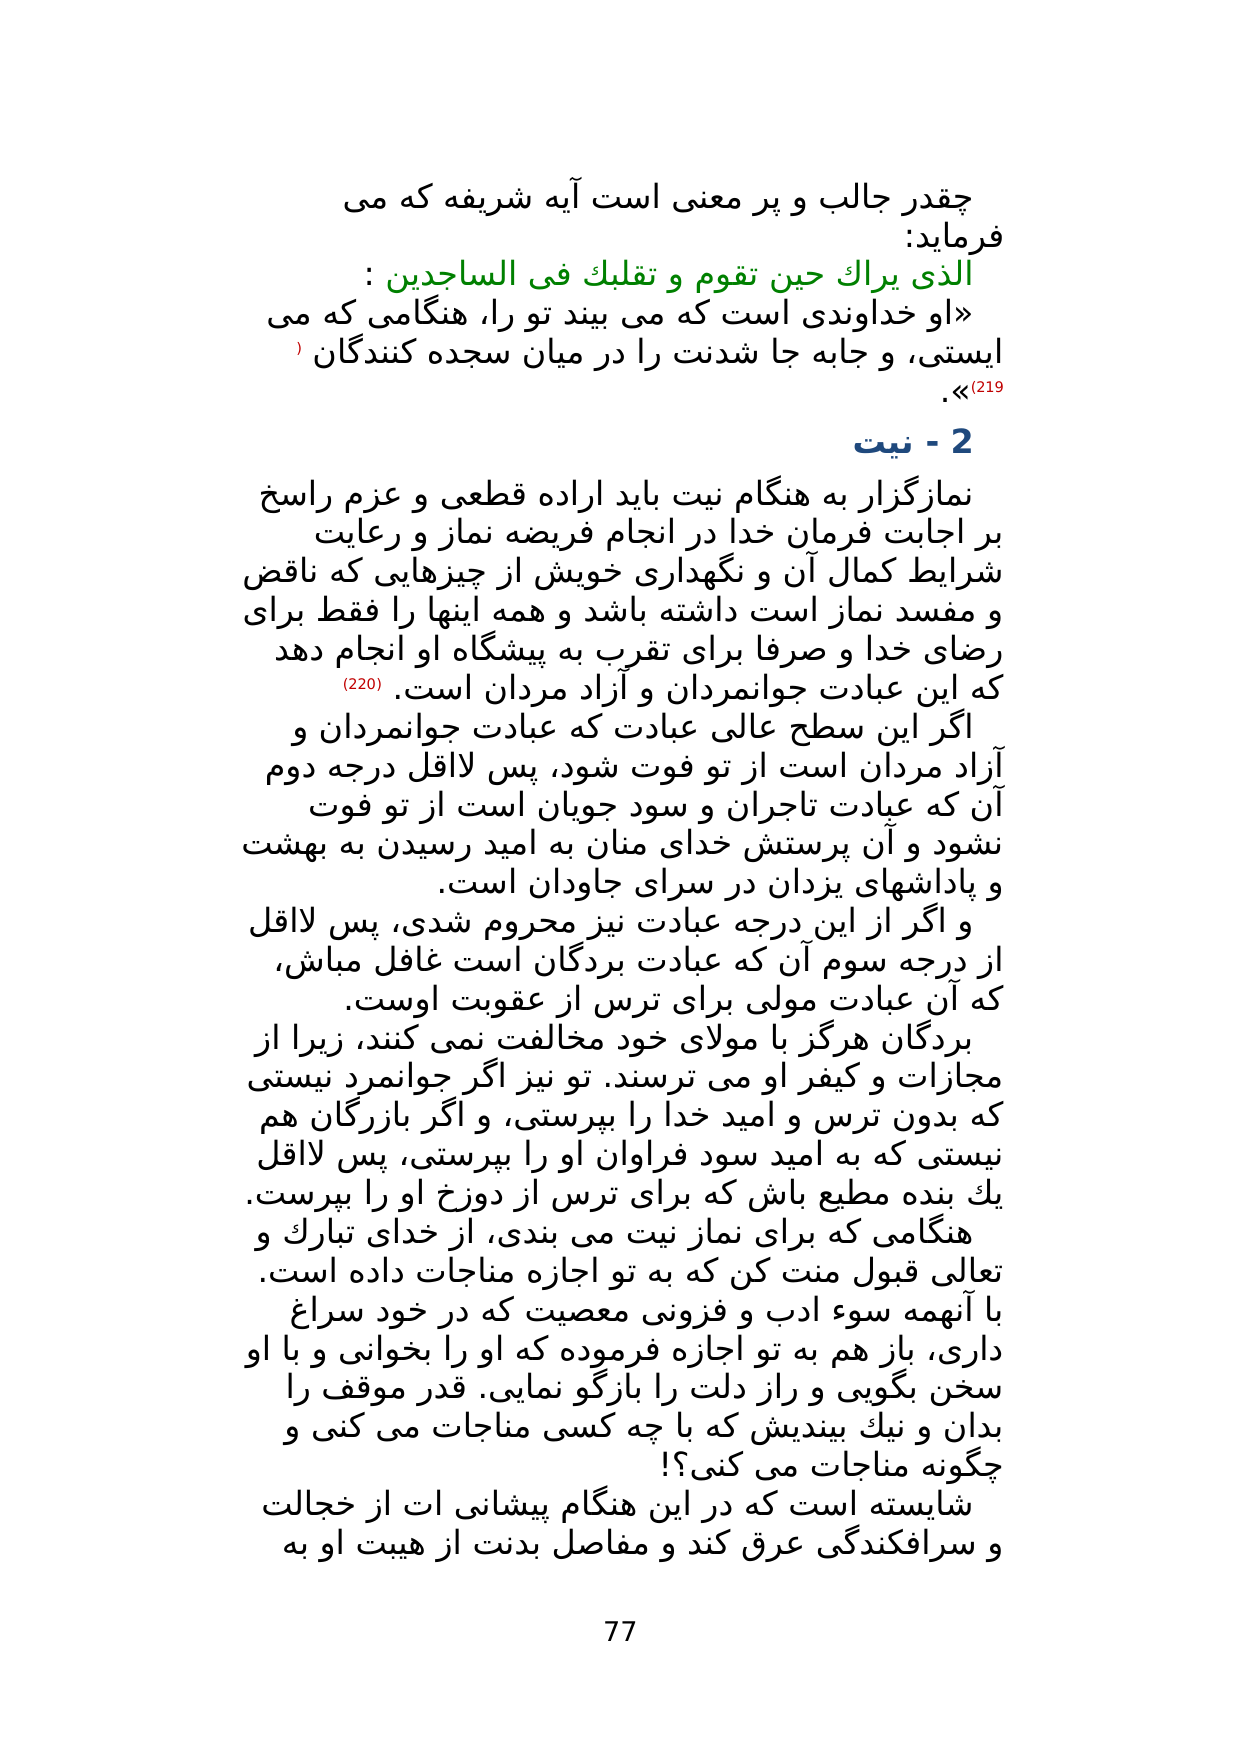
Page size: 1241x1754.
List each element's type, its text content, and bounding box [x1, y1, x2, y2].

text بردگان هرگز با مولاى خود مخالفت نمى كنند، زيرا از مجازات و كيفر او مى ترسند. تو نيز اگر جوانمرد نيستى كه بدون ترس و اميد خدا را بپرستى، و اگر بازرگان هم نيستى كه به اميد سود فراوان او را بپرستى، پس لااقل يك بنده مطيع باش كه براى ترس از دوزخ او را بپرست. [236, 1018, 1004, 1212]
text هنگامى كه براى نماز نيت مى بندى، از خداى تبارك و تعالى قبول منت كن كه به تو اجازه مناجات داده است. با آنهمه سوء ادب و فزونى معصيت كه در خود سراغ دارى، باز هم به تو اجازه فرموده كه او را بخوانى و با او سخن بگويى و راز دلت را بازگو نمايى. قدر موقف را بدان و نيك بينديش كه با چه كسى مناجات مى كنى و چگونه مناجات مى كنى؟! [236, 1212, 1004, 1484]
subtitle 2 - نيت [236, 423, 1004, 462]
text نمازگزار به هنگام نيت بايد اراده قطعى و عزم راسخ بر اجابت فرمان خدا در انجام فريضه نماز و رعايت شرايط كمال آن و نگهدارى خويش از چيزهايى كه ناقض و مفسد نماز است داشته باشد و همه اينها را فقط براى رضاى خدا و صرفا براى تقرب به پيشگاه او انجام دهد كه اين عبادت جوانمردان و آزاد مردان است. (220) [236, 474, 1004, 707]
text چقدر جالب و پر معنى است آيه شريفه كه مى فرمايد: [236, 177, 1004, 255]
text الذى يراك حين تقوم و تقلبك فى الساجدين : [236, 255, 1004, 294]
text «او خداوندى است كه مى بيند تو را، هنگامى كه مى ايستى، و جابه جا شدنت را در ميان سجده كنندگان (219)». [236, 294, 1004, 410]
text و اگر از اين درجه عبادت نيز محروم شدى، پس لااقل از درجه سوم آن كه عبادت بردگان است غافل مباش، كه آن عبادت مولى براى ترس از عقوبت اوست. [236, 902, 1004, 1018]
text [236, 1484, 1004, 1562]
text اگر اين سطح عالى عبادت كه عبادت جوانمردان و آزاد مردان است از تو فوت شود، پس لااقل درجه دوم آن كه عبادت تاجران و سود جويان است از تو فوت نشود و آن پرستش خداى منان به اميد رسيدن به بهشت و پاداشهاى يزدان در سراى جاودان است. [236, 707, 1004, 902]
